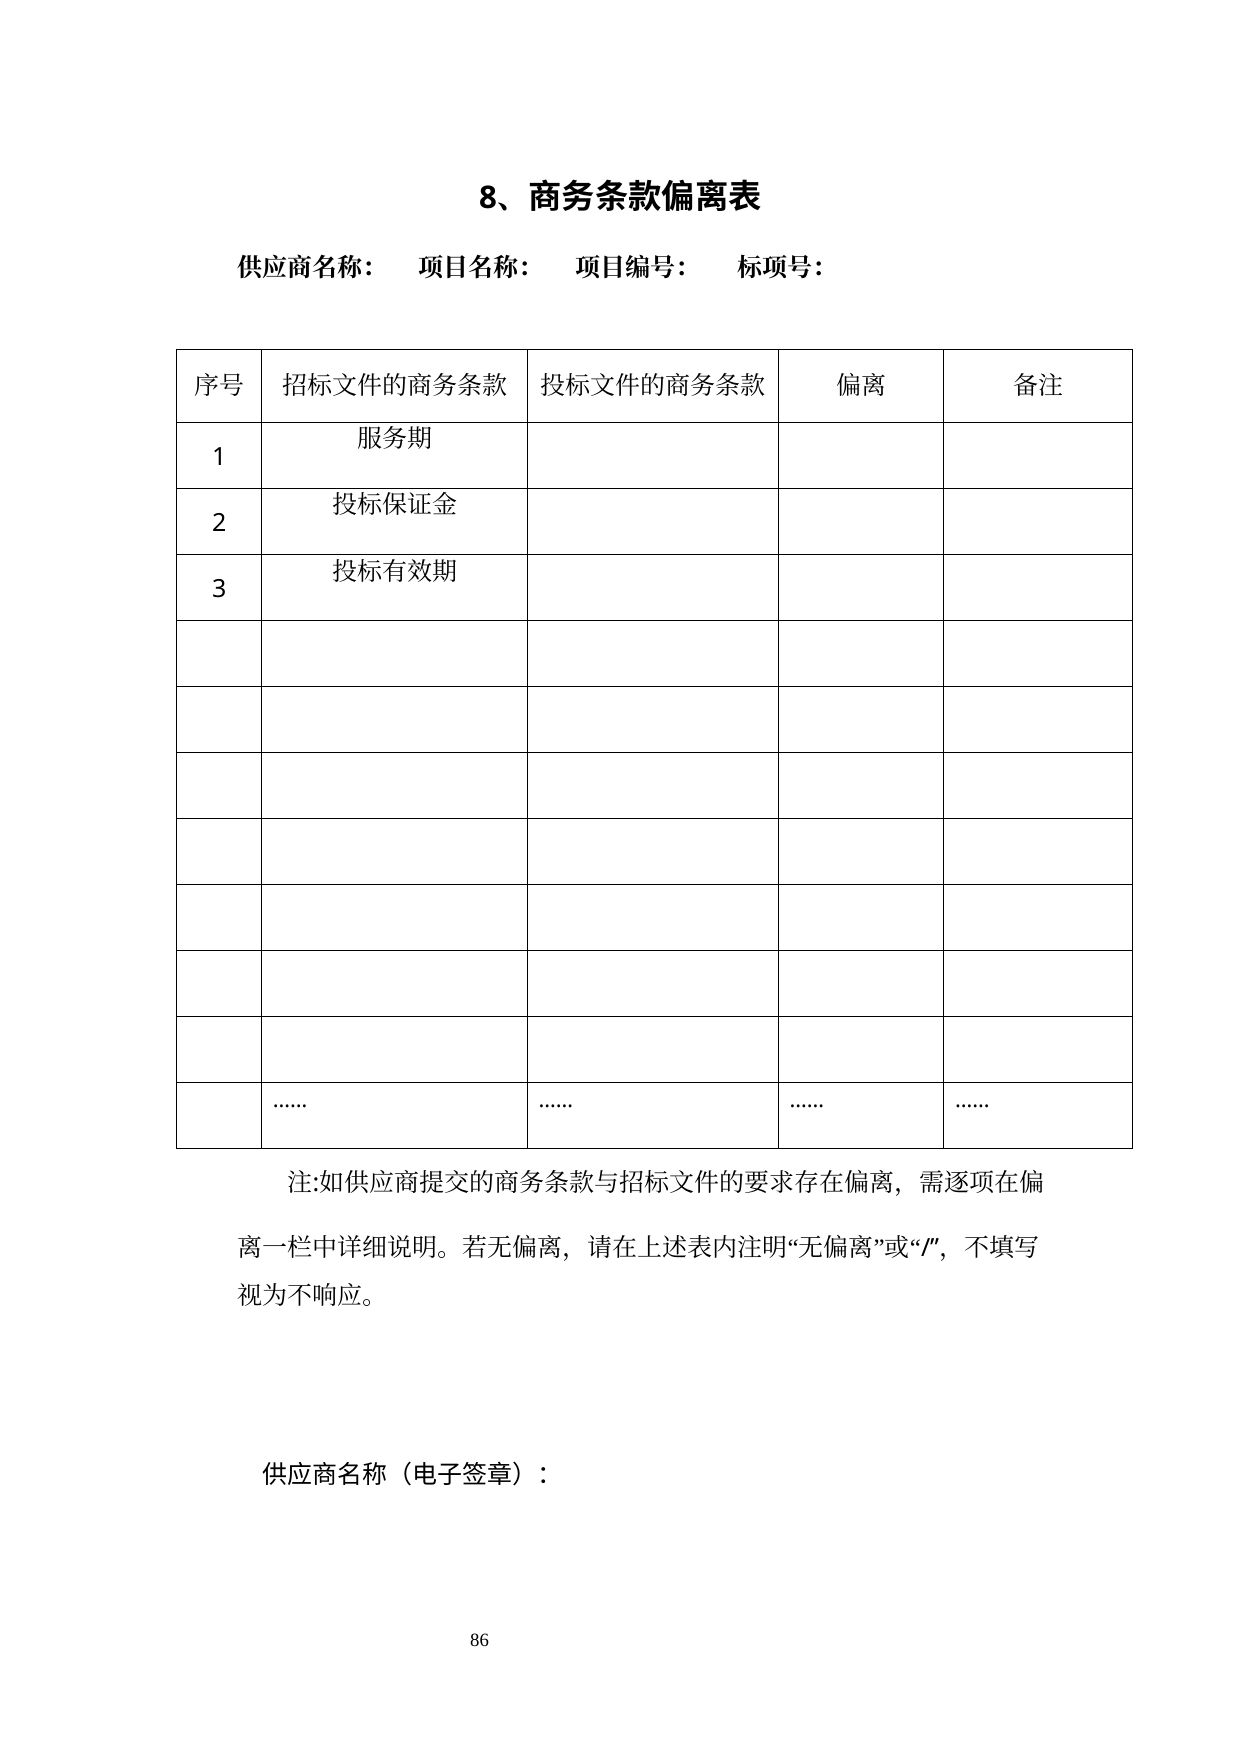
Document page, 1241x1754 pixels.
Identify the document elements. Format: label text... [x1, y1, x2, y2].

table_cell …… [528, 1083, 778, 1148]
table_header 序号 [177, 350, 261, 422]
table_cell [177, 885, 261, 950]
table_cell [177, 819, 261, 884]
table_cell 服务期 [262, 423, 527, 488]
table_cell [262, 687, 527, 752]
table_cell [262, 621, 527, 686]
table_cell [779, 555, 943, 620]
table_cell 投标保证金 [262, 489, 527, 554]
table_header 招标文件的商务条款 [262, 350, 527, 422]
table_cell [779, 621, 943, 686]
table_cell [779, 951, 943, 1016]
table_cell …… [262, 1083, 527, 1148]
table_cell [528, 621, 778, 686]
table_cell [779, 885, 943, 950]
table_cell [528, 951, 778, 1016]
table_cell [779, 489, 943, 554]
table_cell [779, 753, 943, 818]
table_cell [944, 885, 1132, 950]
table_cell 2 [177, 489, 261, 554]
table_cell …… [944, 1083, 1132, 1148]
table_cell 1 [177, 423, 261, 488]
table_cell [944, 555, 1132, 620]
text 注:如供应商提交的商务条款与招标文件的要求存在偏离，需逐项在偏离一栏中详细说明。若无偏离，请在上述表内注明“无偏离”或“/”，不填写视为不响应。 [237, 1149, 1053, 1312]
table_cell [262, 951, 527, 1016]
table_cell [944, 621, 1132, 686]
table_cell 投标有效期 [262, 555, 527, 620]
table_cell [528, 555, 778, 620]
table_cell [528, 687, 778, 752]
table_cell [779, 819, 943, 884]
table_cell [528, 423, 778, 488]
subtitle 8、商务条款偏离表 [187, 162, 1053, 227]
table_cell [779, 1017, 943, 1082]
table_cell [944, 423, 1132, 488]
table_cell [779, 423, 943, 488]
table_cell [528, 885, 778, 950]
table_cell [177, 1017, 261, 1082]
table_cell [528, 819, 778, 884]
table_cell [528, 1017, 778, 1082]
table_cell …… [779, 1083, 943, 1148]
text 供应商名称（电子签章）： [187, 1442, 1053, 1494]
table_cell [528, 489, 778, 554]
table_cell [944, 489, 1132, 554]
table_cell [944, 1017, 1132, 1082]
table_cell [177, 951, 261, 1016]
table_header 偏离 [779, 350, 943, 422]
table_cell [177, 621, 261, 686]
table_cell [944, 951, 1132, 1016]
table_cell [944, 753, 1132, 818]
table_cell [262, 753, 527, 818]
table_header 备注 [944, 350, 1132, 422]
table_header 投标文件的商务条款 [528, 350, 778, 422]
text 供应商名称： 项目名称： 项目编号： 标项号： [237, 251, 1053, 283]
table_cell [177, 753, 261, 818]
table_cell [779, 687, 943, 752]
table_cell [262, 819, 527, 884]
table_cell [262, 885, 527, 950]
table_cell [944, 687, 1132, 752]
table_cell [528, 753, 778, 818]
table_cell [177, 687, 261, 752]
table_cell 3 [177, 555, 261, 620]
table_cell [944, 819, 1132, 884]
table_cell [177, 1083, 261, 1148]
table_cell [262, 1017, 527, 1082]
